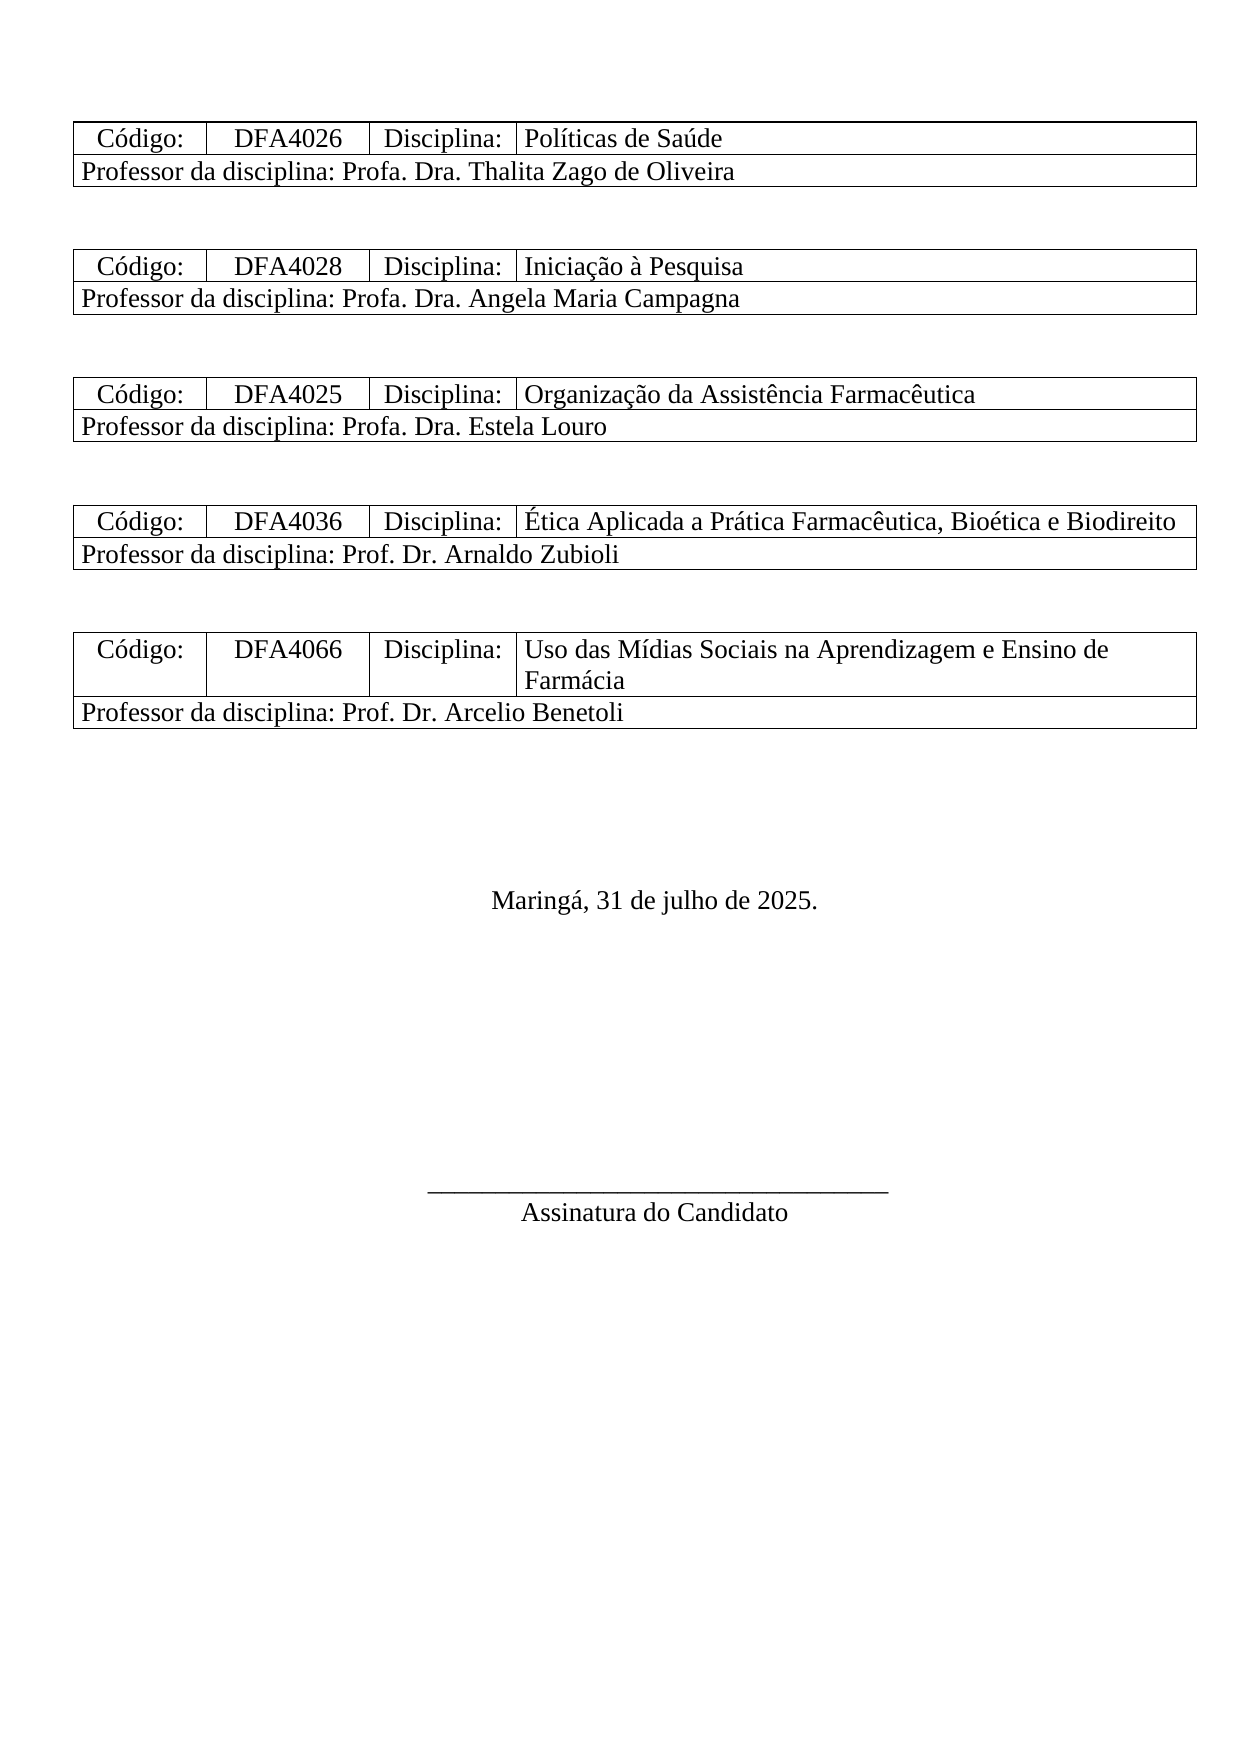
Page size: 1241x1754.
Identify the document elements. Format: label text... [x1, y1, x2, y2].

table_cell Professor da disciplina: Profa. Dra. Thalita Zago de Oliveira [74, 155, 1196, 186]
table_header DFA4066 [207, 633, 369, 696]
table_header Uso das Mídias Sociais na Aprendizagem e Ensino de Farmácia [517, 633, 1196, 696]
table_cell Professor da disciplina: Prof. Dr. Arnaldo Zubioli [74, 538, 1196, 569]
table_header Disciplina: [370, 250, 516, 281]
table_header Iniciação à Pesquisa [517, 250, 1196, 281]
table_cell Professor da disciplina: Profa. Dra. Estela Louro [74, 410, 1196, 441]
table_header Disciplina: [370, 633, 516, 696]
table_header Código: [74, 633, 206, 696]
table_header Ética Aplicada a Prática Farmacêutica, Bioética e Biodireito [517, 506, 1196, 537]
table_header DFA4028 [207, 250, 369, 281]
text __________________________________ [89, 1165, 1220, 1196]
table_header DFA4026 [207, 123, 369, 153]
table_header Disciplina: [370, 378, 516, 409]
table_header Código: [74, 506, 206, 537]
table_header Código: [74, 250, 206, 281]
table_header Disciplina: [370, 123, 516, 153]
table_header Políticas de Saúde [517, 123, 1196, 153]
table_cell Professor da disciplina: Prof. Dr. Arcelio Benetoli [74, 697, 1196, 728]
text Assinatura do Candidato [89, 1196, 1220, 1227]
table_header DFA4036 [207, 506, 369, 537]
table_cell Professor da disciplina: Profa. Dra. Angela Maria Campagna [74, 282, 1196, 313]
table_header Código: [74, 123, 206, 153]
table_header DFA4025 [207, 378, 369, 409]
table_header Código: [74, 378, 206, 409]
table_header Organização da Assistência Farmacêutica [517, 378, 1196, 409]
table_header Disciplina: [370, 506, 516, 537]
text Maringá, 31 de julho de 2025. [89, 884, 1220, 916]
